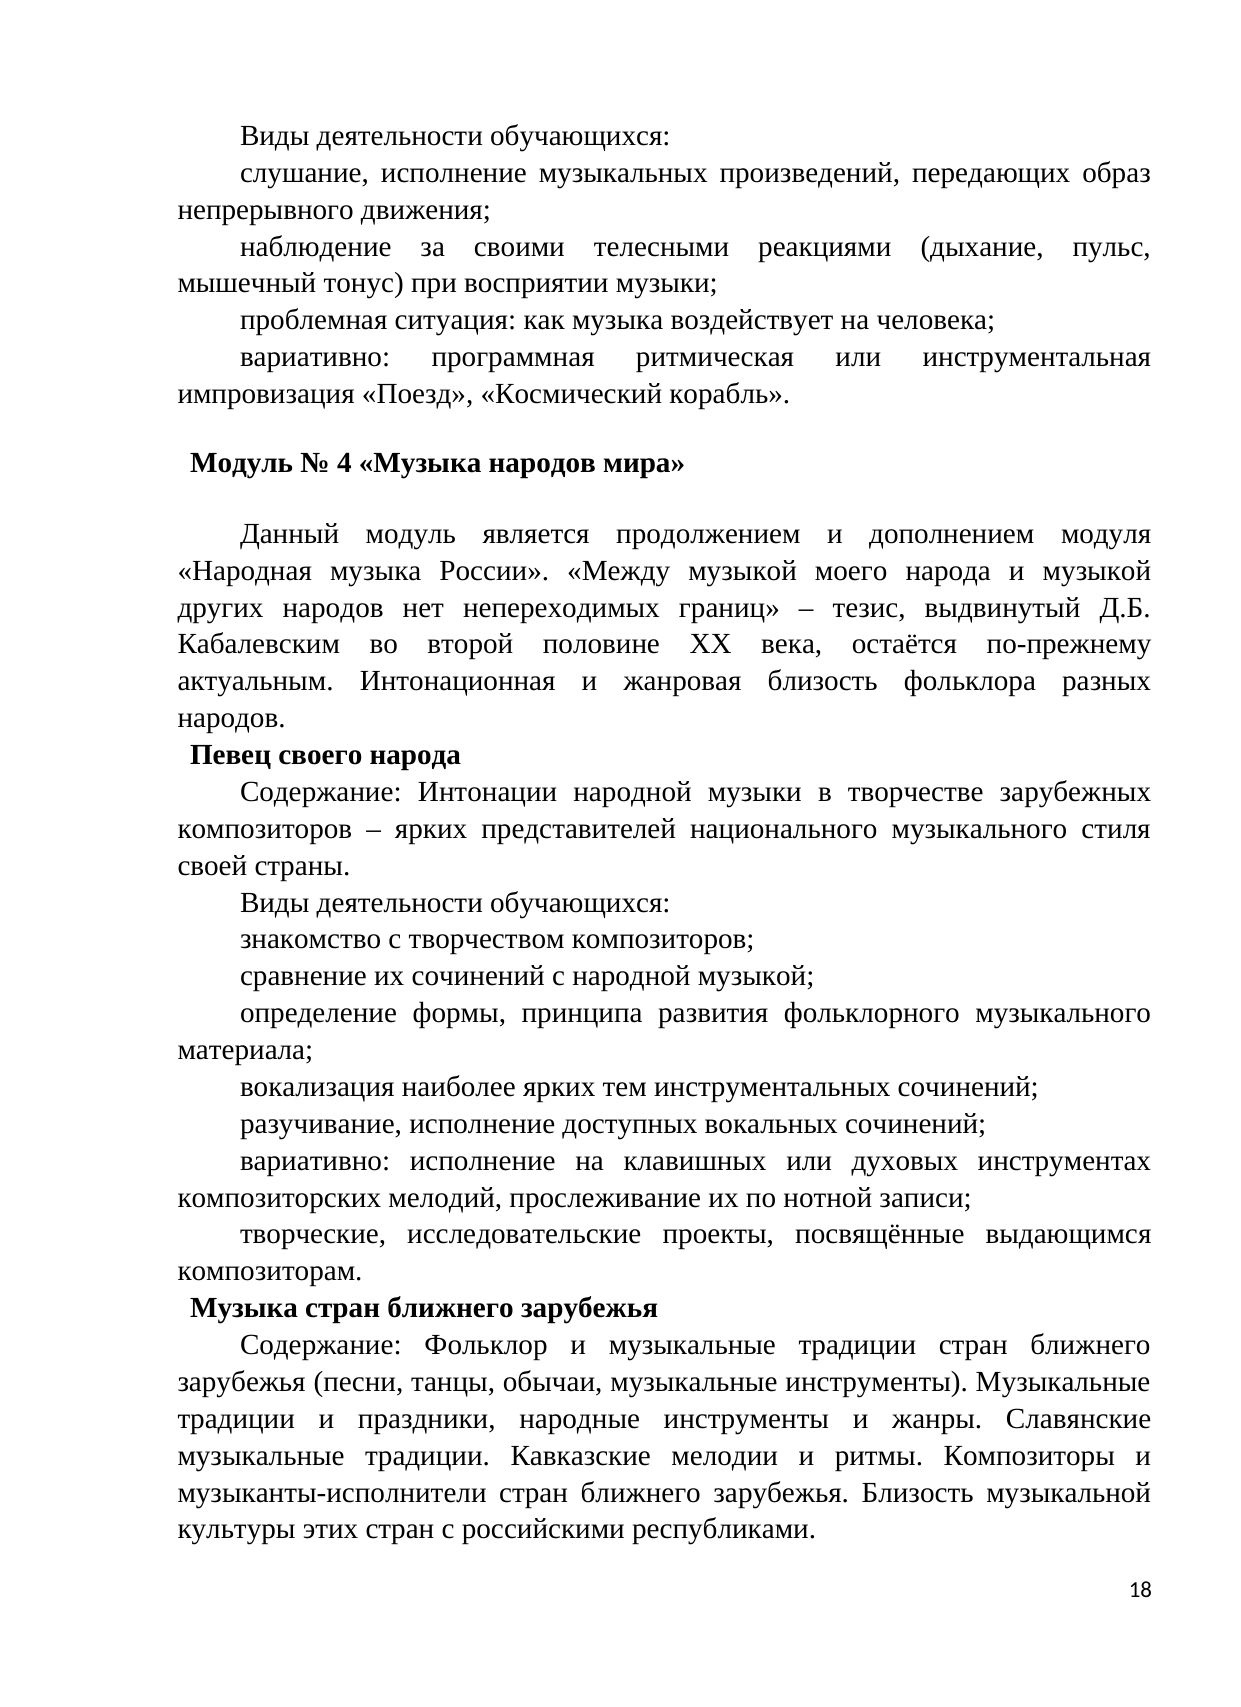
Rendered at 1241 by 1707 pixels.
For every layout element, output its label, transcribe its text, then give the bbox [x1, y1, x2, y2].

text Музыка стран ближнего зарубежья [190, 1290, 1152, 1324]
text Модуль № 4 «Музыка народов мира» [190, 445, 1152, 479]
text вокализация наиболее ярких тем инструментальных сочинений; [177, 1069, 1152, 1103]
text разучивание, исполнение доступных вокальных сочинений; [177, 1106, 1152, 1139]
text вариативно: исполнение на клавишных или духовых инструментах композиторских мелодий, прослеживание их по нотной записи; [177, 1143, 1152, 1213]
text слушание, исполнение музыкальных произведений, передающих образ непрерывного движения; [177, 155, 1152, 225]
text Виды деятельности обучающихся: [177, 885, 1152, 918]
text сравнение их сочинений с народной музыкой; [177, 958, 1152, 992]
text проблемная ситуация: как музыка воздействует на человека; [177, 302, 1152, 336]
text Содержание: Интонации народной музыки в творчестве зарубежных композиторов – ярких представителей национального музыкального стиля своей страны. [177, 774, 1152, 881]
text знакомство с творчеством композиторов; [177, 922, 1152, 955]
text Виды деятельности обучающихся: [177, 118, 1152, 152]
text Певец своего народа [190, 737, 1152, 771]
text наблюдение за своими телесными реакциями (дыхание, пульс, мышечный тонус) при восприятии музыки; [177, 229, 1152, 299]
text вариативно: программная ритмическая или инструментальная импровизация «Поезд», «Космический корабль». [177, 339, 1152, 410]
text определение формы, принципа развития фольклорного музыкального материала; [177, 995, 1152, 1066]
text Содержание: Фольклор и музыкальные традиции стран ближнего зарубежья (песни, танцы, обычаи, музыкальные инструменты). Музыкальные традиции и праздники, народные инструменты и жанры. Славянские музыкальные традиции. Кавказские мелодии и ритмы. Композиторы и музыканты-исполнители стран ближнего зарубежья. Близость музыкальной культуры этих стран с российскими республиками. [177, 1327, 1152, 1545]
text творческие, исследовательские проекты, посвящённые выдающимся композиторам. [177, 1217, 1152, 1287]
text Данный модуль является продолжением и дополнением модуля «Народная музыка России». «Между музыкой моего народа и музыкой других народов нет непереходимых границ» – тезис, выдвинутый Д.Б. Кабалевским во второй половине ХХ века, остаётся по-прежнему актуальным. Интонационная и жанровая близость фольклора разных народов. [177, 516, 1152, 734]
